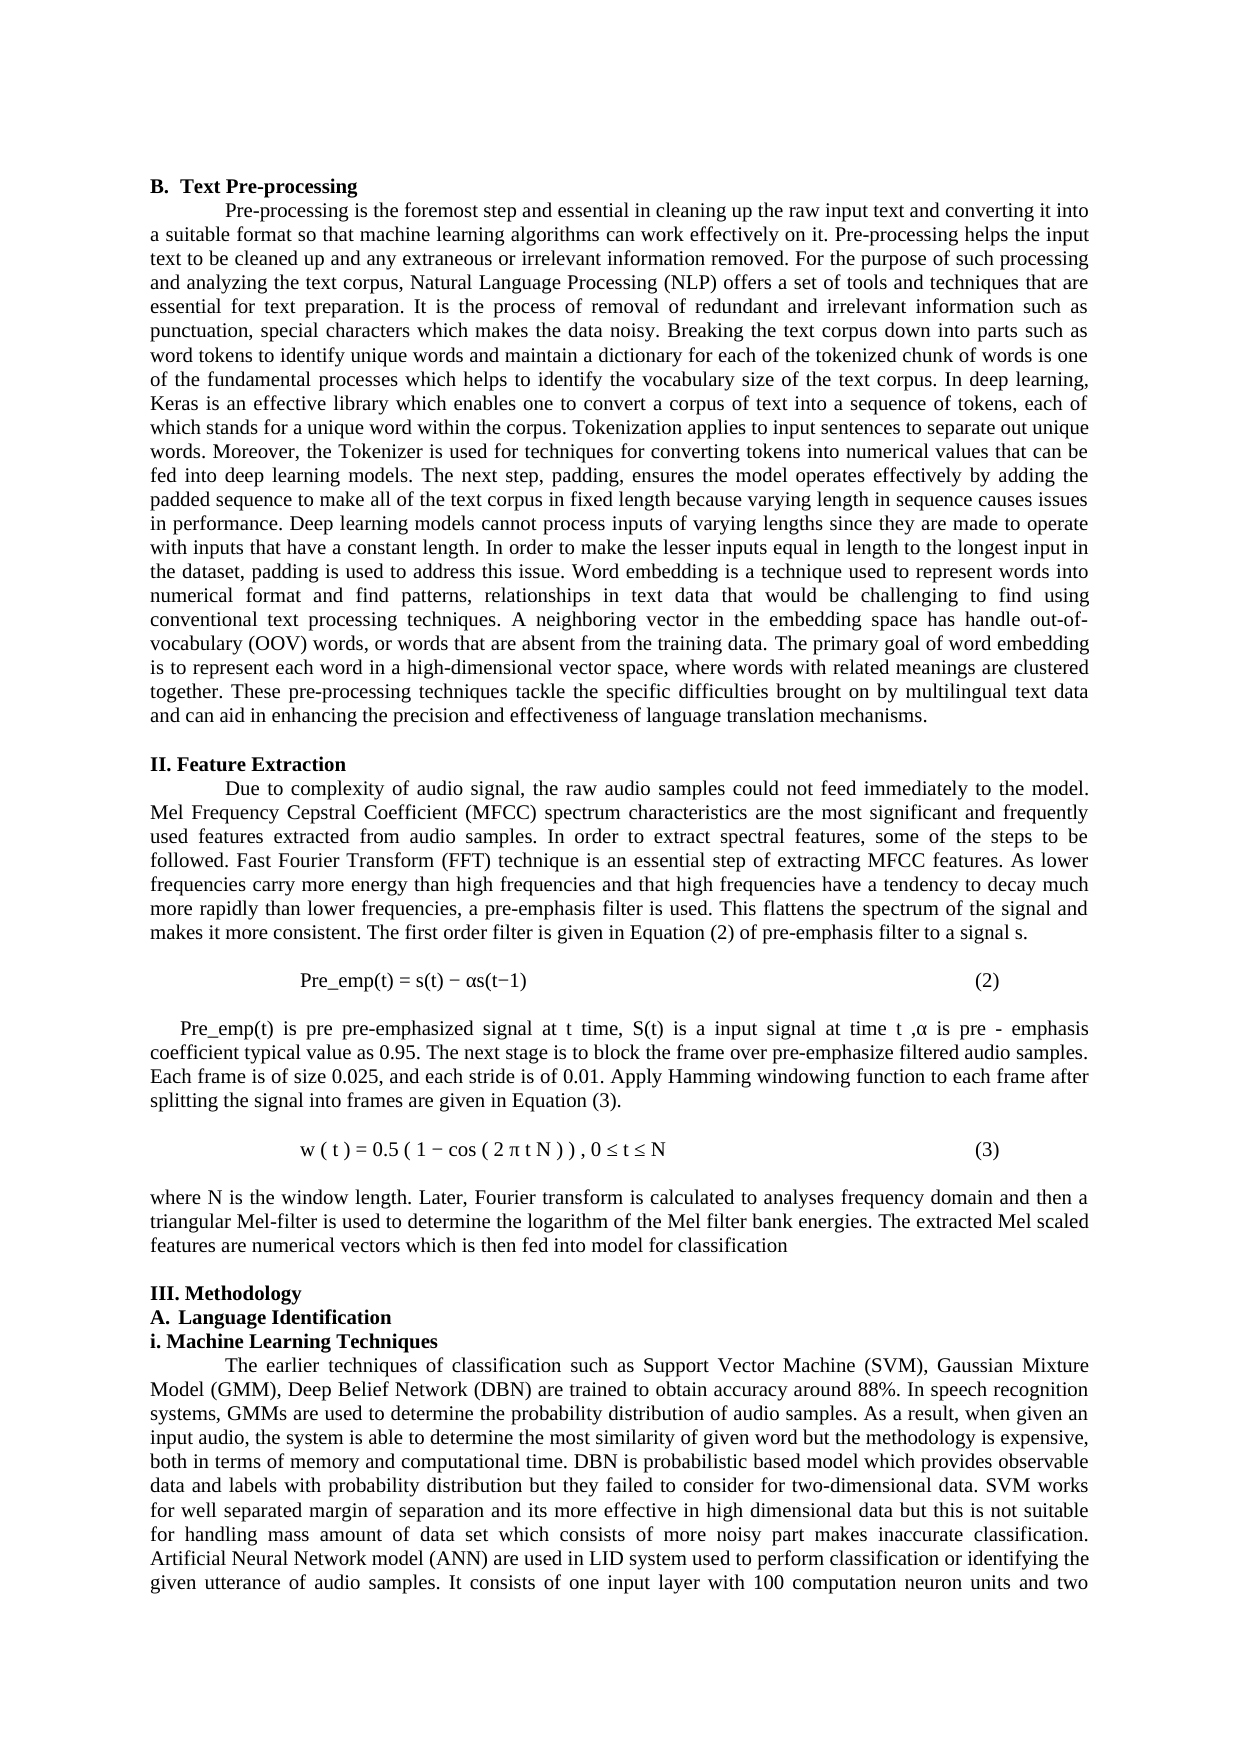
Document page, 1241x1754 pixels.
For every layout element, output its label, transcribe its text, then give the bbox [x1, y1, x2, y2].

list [150, 1353, 1090, 1594]
list Pre-processing is the foremost step and essential in cleaning up the raw input text and converting it into a suitable format so that machine learning algorithms can work effectively on it. Pre-processing helps the input text to be cleaned up and any extraneous or irrelevant information removed. For the purpose of such processing and analyzing the text corpus, Natural Language Processing (NLP) offers a set of tools and techniques that are essential for text preparation. It is the process of removal of redundant and irrelevant information such as punctuation, special characters which makes the data noisy. Breaking the text corpus down into parts such as word tokens to identify unique words and maintain a dictionary for each of the tokenized chunk of words is one of the fundamental processes which helps to identify the vocabulary size of the text corpus. In deep learning, Keras is an effective library which enables one to convert a corpus of text into a sequence of tokens, each of which stands for a unique word within the corpus. Tokenization applies to input sentences to separate out unique words. Moreover, the Tokenizer is used for techniques for converting tokens into numerical values that can be fed into deep learning models. The next step, padding, ensures the model operates effectively by adding the padded sequence to make all of the text corpus in fixed length because varying length in sequence causes issues in performance. Deep learning models cannot process inputs of varying lengths since they are made to operate with inputs that have a constant length. In order to make the lesser inputs equal in length to the longest input in the dataset, padding is used to address this issue. Word embedding is a technique used to represent words into numerical format and find patterns, relationships in text data that would be challenging to find using conventional text processing techniques. A neighboring vector in the embedding space has handle out-of-vocabulary (OOV) words, or words that are absent from the training data. The primary goal of word embedding is to represent each word in a high-dimensional vector space, where words with related meanings are clustered together. These pre-processing techniques tackle the specific difficulties brought on by multilingual text data and can aid in enhancing the precision and effectiveness of language translation mechanisms. [150, 198, 1090, 607]
subtitle III. Methodology [150, 1281, 1090, 1305]
subtitle II. Feature Extraction [150, 752, 1090, 776]
list Pre_emp(t) is pre pre-emphasized signal at t time, S(t) is a input signal at time t ,α is pre - emphasis coefficient typical value as 0.95. The next stage is to block the frame over pre-emphasize filtered audio samples. Each frame is of size 0.025, and each stride is of 0.01. Apply Hamming windowing function to each frame after splitting the signal into frames are given in Equation (3). [150, 1016, 1090, 1112]
subtitle Language Identification [150, 1305, 1090, 1329]
text i. Machine Learning Techniques [150, 1329, 1090, 1353]
list w ( t ) = 0.5 ( 1 − cos ( 2 π t N ) ) , 0 ≤ t ≤ N (3) [150, 1137, 1090, 1161]
text Due to complexity of audio signal, the raw audio samples could not feed immediately to the model. Mel Frequency Cepstral Coefficient (MFCC) spectrum characteristics are the most significant and frequently used features extracted from audio samples. In order to extract spectral features, some of the steps to be followed. Fast Fourier Transform (FFT) technique is an essential step of extracting MFCC features. As lower frequencies carry more energy than high frequencies and that high frequencies have a tendency to decay much more rapidly than lower frequencies, a pre-emphasis filter is used. This flattens the spectrum of the signal and makes it more consistent. The first order filter is given in Equation (2) of pre-emphasis filter to a signal s. [150, 776, 1090, 944]
subtitle Text Pre-processing [150, 174, 1090, 198]
list Pre_emp(t) = s(t) − αs(t−1) (2) [150, 968, 1090, 992]
list where N is the window length. Later, Fourier transform is calculated to analyses frequency domain and then a triangular Mel-filter is used to determine the logarithm of the Mel filter bank energies. The extracted Mel scaled features are numerical vectors which is then fed into model for classification [150, 1185, 1090, 1257]
